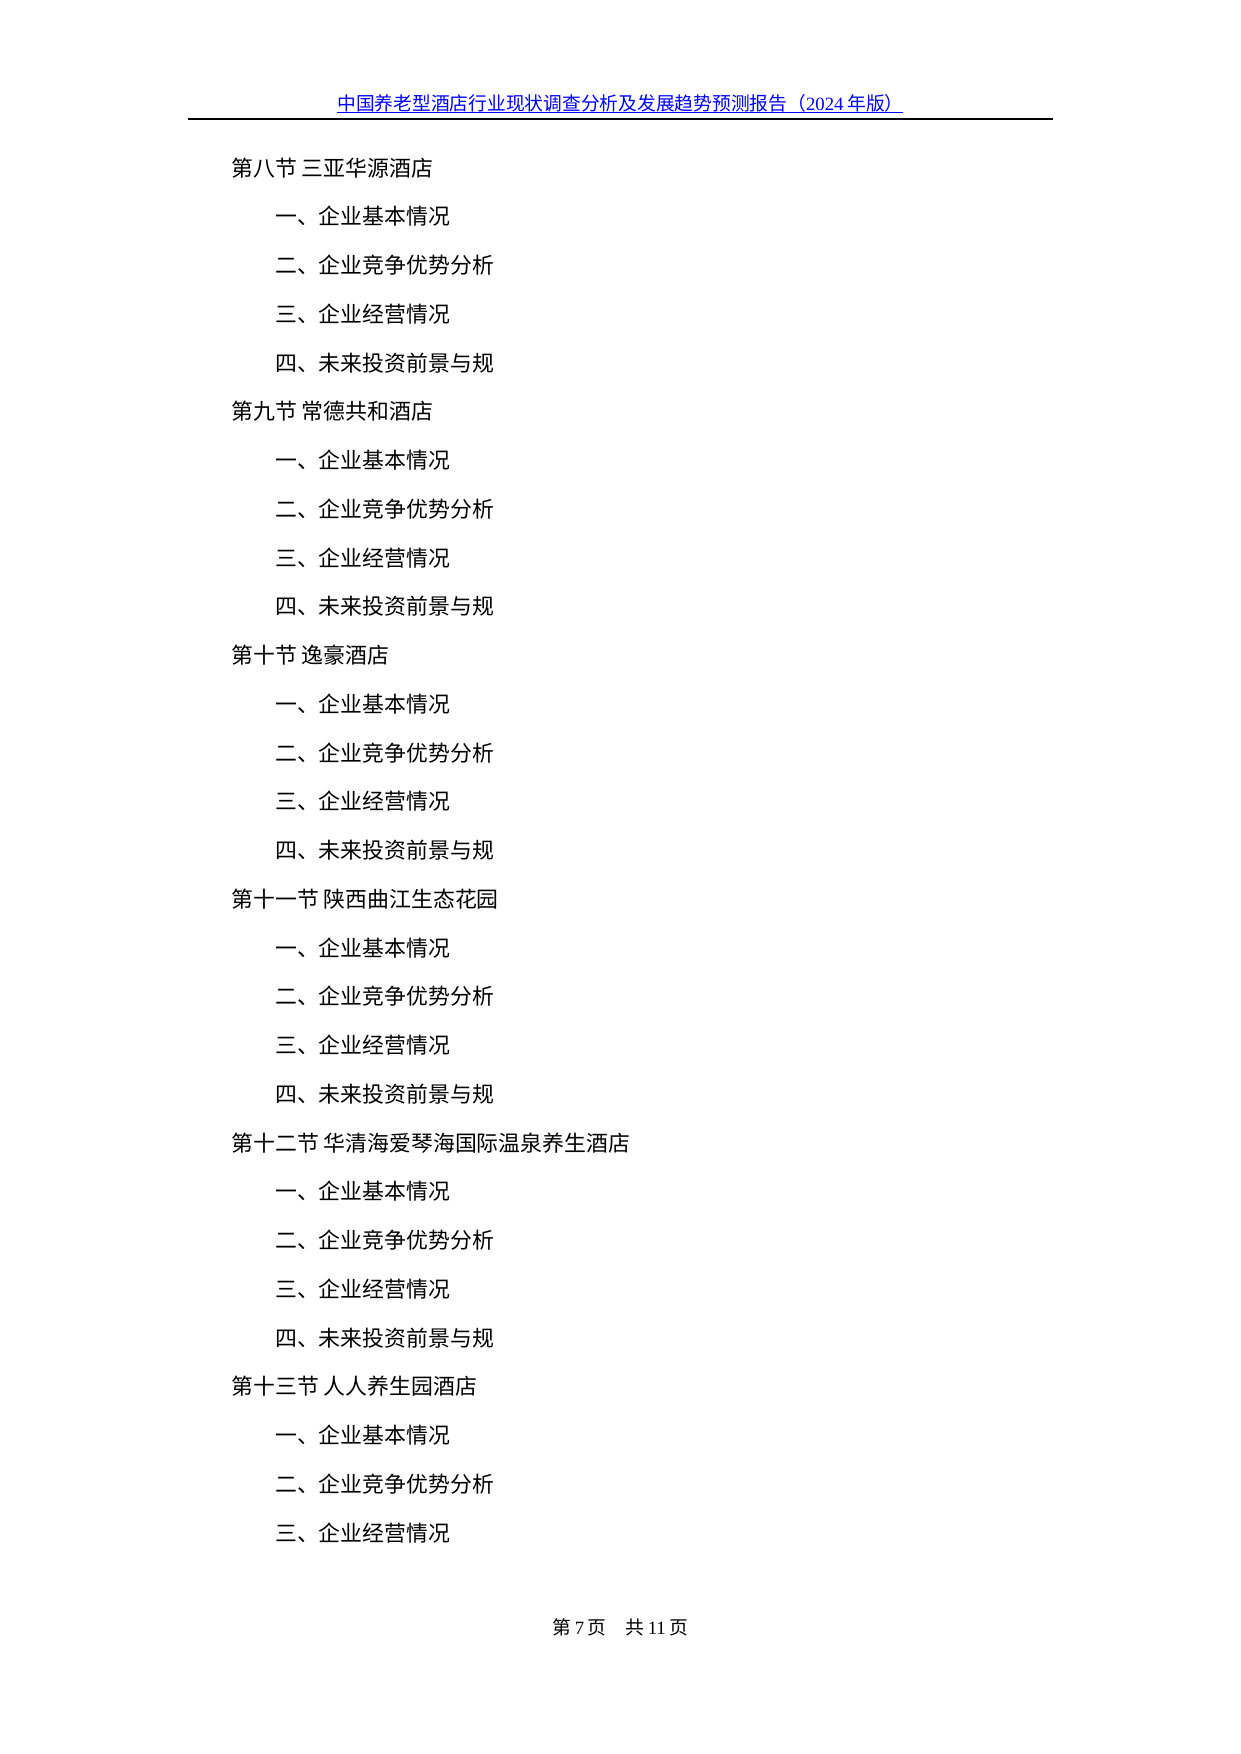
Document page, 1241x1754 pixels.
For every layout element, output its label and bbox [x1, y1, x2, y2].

text [187, 150, 1053, 1548]
